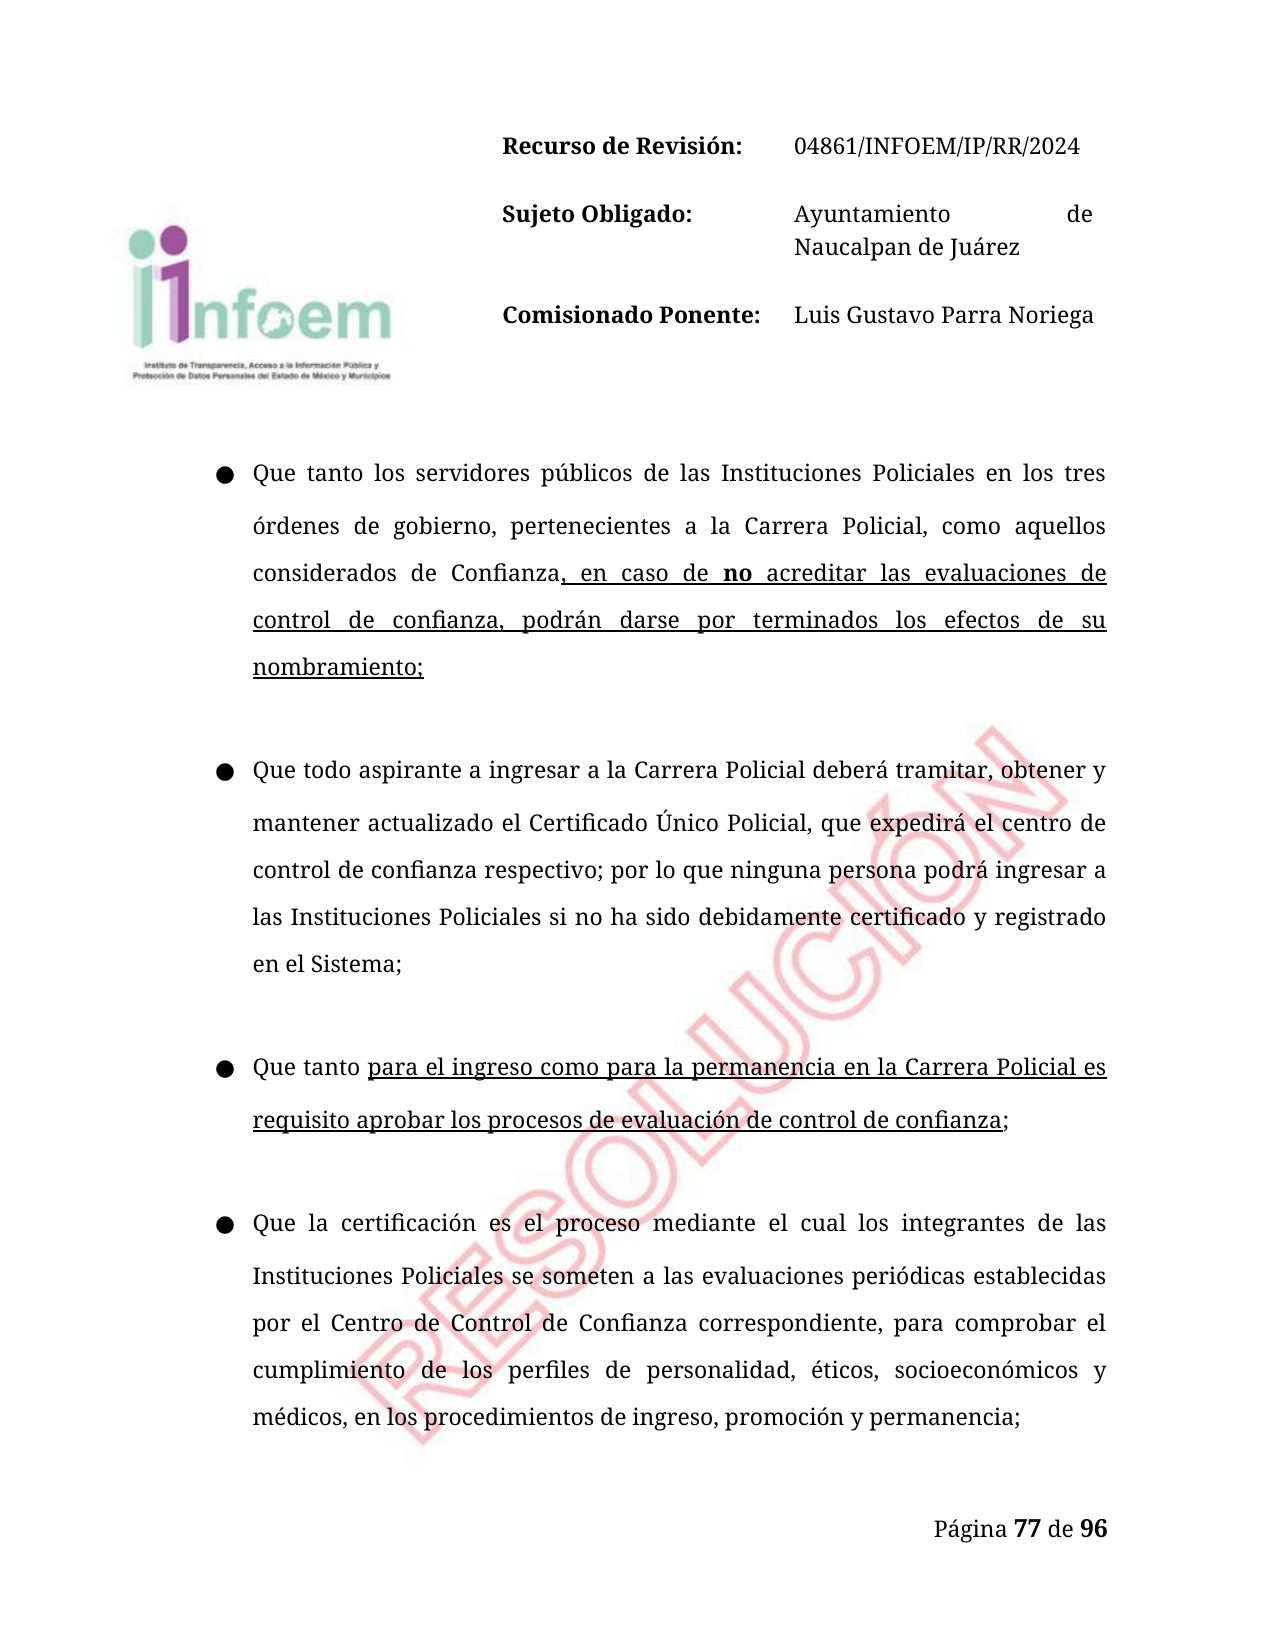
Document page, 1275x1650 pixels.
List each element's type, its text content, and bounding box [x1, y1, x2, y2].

list Que tanto para el ingreso como para la permanencia en la Carrera Policial es requisito aprobar los procesos de evaluación de control de confianza; [215, 1041, 1107, 1135]
picture [0, 160, 1275, 1650]
list Que todo aspirante a ingresar a la Carrera Policial deberá tramitar, obtener y mantener actualizado el Certificado Único Policial, que expedirá el centro de control de confianza respectivo; por lo que ninguna persona podrá ingresar a las Instituciones Policiales si no ha sido debidamente certificado y registrado en el Sistema; [215, 744, 1107, 979]
list Que la certificación es el proceso mediante el cual los integrantes de las Instituciones Policiales se someten a las evaluaciones periódicas establecidas por el Centro de Control de Confianza correspondiente, para comprobar el cumplimiento de los perfiles de personalidad, éticos, socioeconómicos y médicos, en los procedimientos de ingreso, promoción y permanencia; [215, 1198, 1107, 1432]
list Que tanto los servidores públicos de las Instituciones Policiales en los tres órdenes de gobierno, pertenecientes a la Carrera Policial, como aquellos considerados de Confianza, en caso de no acreditar las evaluaciones de control de confianza, podrán darse por terminados los efectos de su nombramiento; [215, 447, 1107, 682]
